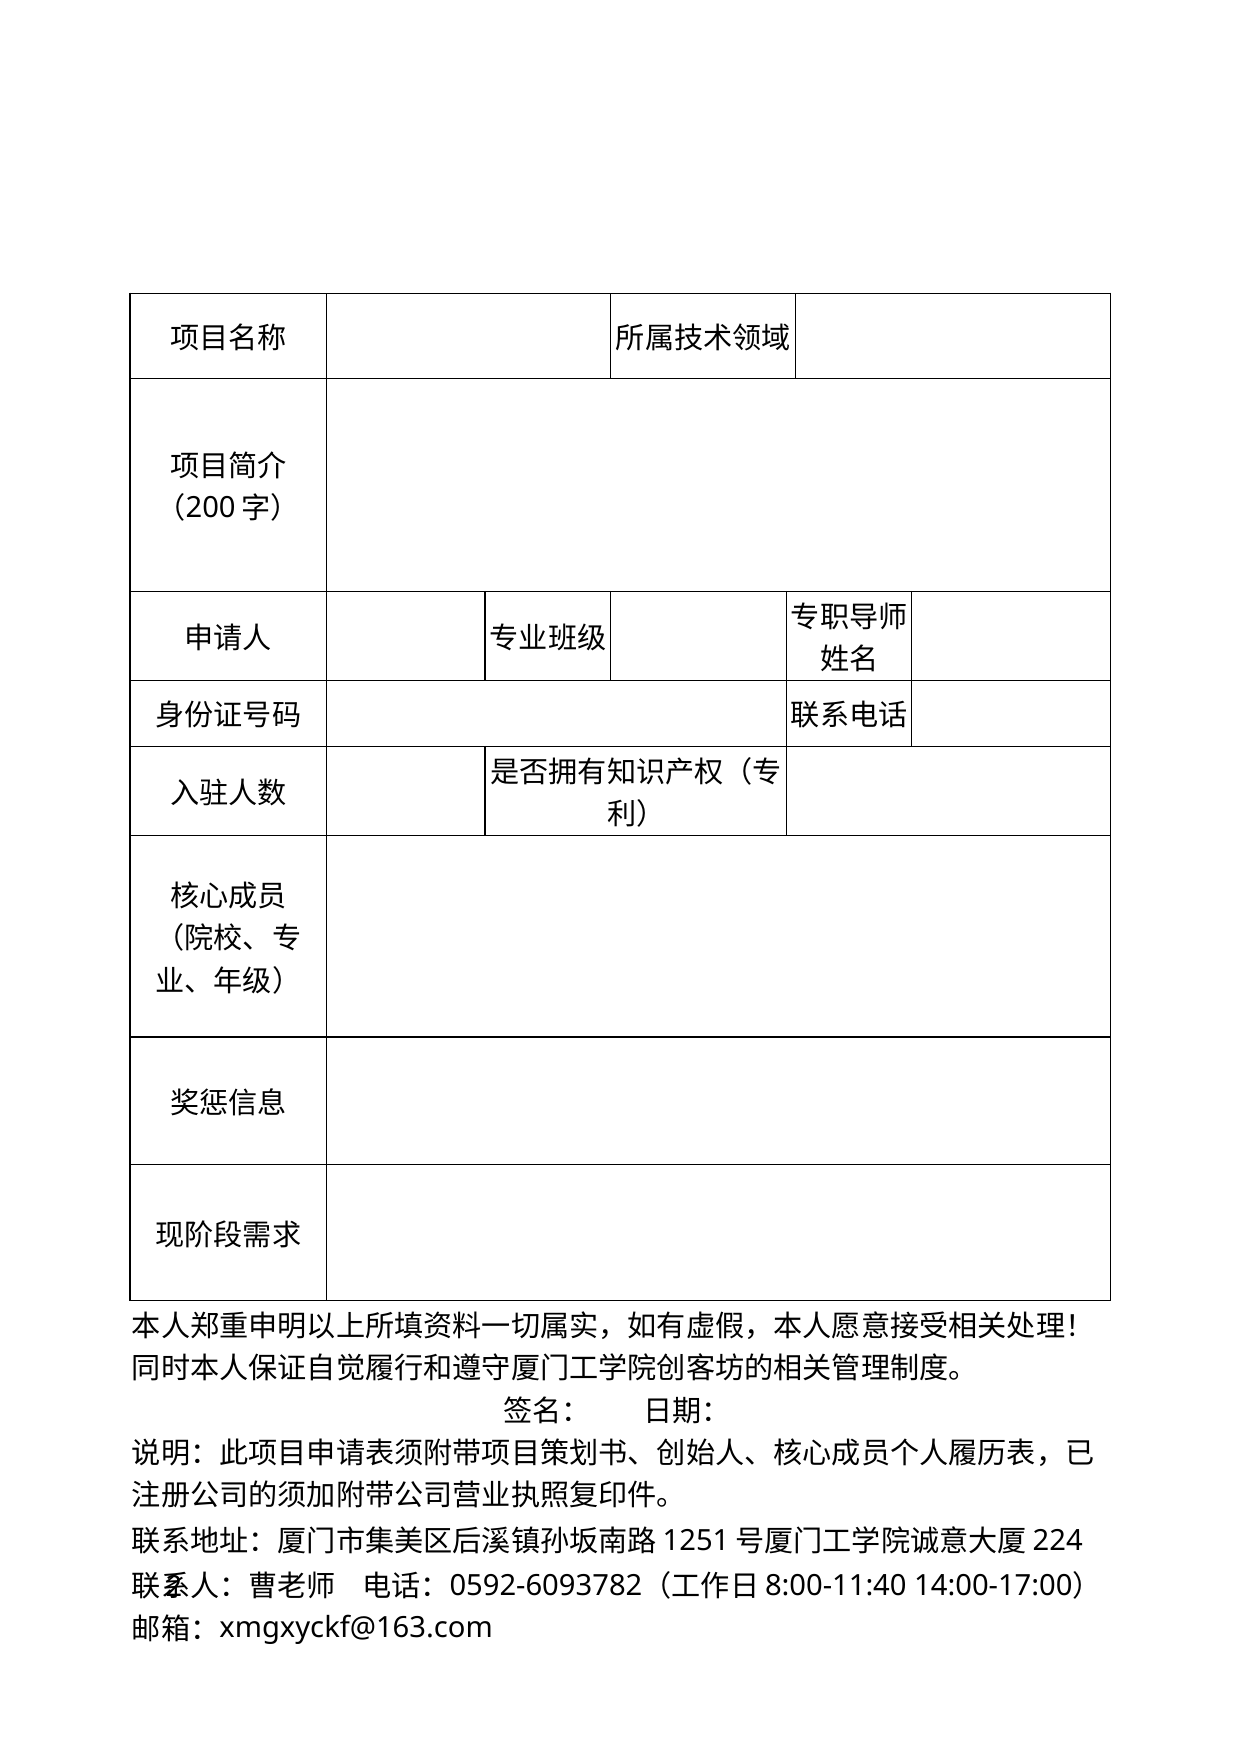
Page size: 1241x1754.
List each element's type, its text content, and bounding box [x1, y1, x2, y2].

table_cell 申请人 [131, 592, 326, 679]
table_cell [912, 681, 1110, 746]
table_cell 是否拥有知识产权（专利） [486, 747, 786, 834]
table_cell 专业班级 [486, 592, 610, 679]
table_header [327, 294, 610, 378]
table_cell 核心成员 （院校、专业、年级） [131, 836, 326, 1036]
table_cell [611, 592, 786, 679]
table_cell [327, 1165, 1110, 1300]
table_cell [787, 747, 1110, 834]
table_header 所属技术领域 [611, 294, 795, 378]
table_cell [912, 592, 1110, 679]
table_cell 奖惩信息 [131, 1038, 326, 1164]
table_cell [327, 836, 1110, 1036]
table_cell 现阶段需求 [131, 1165, 326, 1300]
table_cell 入驻人数 [131, 747, 326, 834]
table_header 项目名称 [131, 294, 326, 378]
table_header [796, 294, 1110, 378]
table_cell 项目简介 （200字） [131, 379, 326, 591]
table_cell [327, 592, 484, 679]
table_cell [327, 1038, 1110, 1164]
table_cell 联系地址：厦门市集美区后溪镇孙坂南路1251号厦门工学院诚意大厦224 [130, 1516, 1110, 1561]
table_cell [327, 681, 786, 746]
table_cell [327, 379, 1110, 591]
table_cell 联系人：曹老师 电话：0592-6093782（工作日8:00-11:40 14:00-17:00） 邮箱：xmgxyckf@163.com [130, 1561, 1110, 1649]
table_cell 专职导师姓名 [787, 592, 911, 679]
table_cell [327, 747, 484, 834]
table_cell 联系电话 [787, 681, 911, 746]
table_cell 身份证号码 [131, 681, 326, 746]
table_cell 本人郑重申明以上所填资料一切属实，如有虚假，本人愿意接受相关处理！同时本人保证自觉履行和遵守厦门工学院创客坊的相关管理制度。 签名： 日期： 说明：此项目申请表须附带项目策划书、创始人、核心成员个人履历表，已注册公司的须加附带公司营业执照复印件。 [130, 1301, 1110, 1516]
